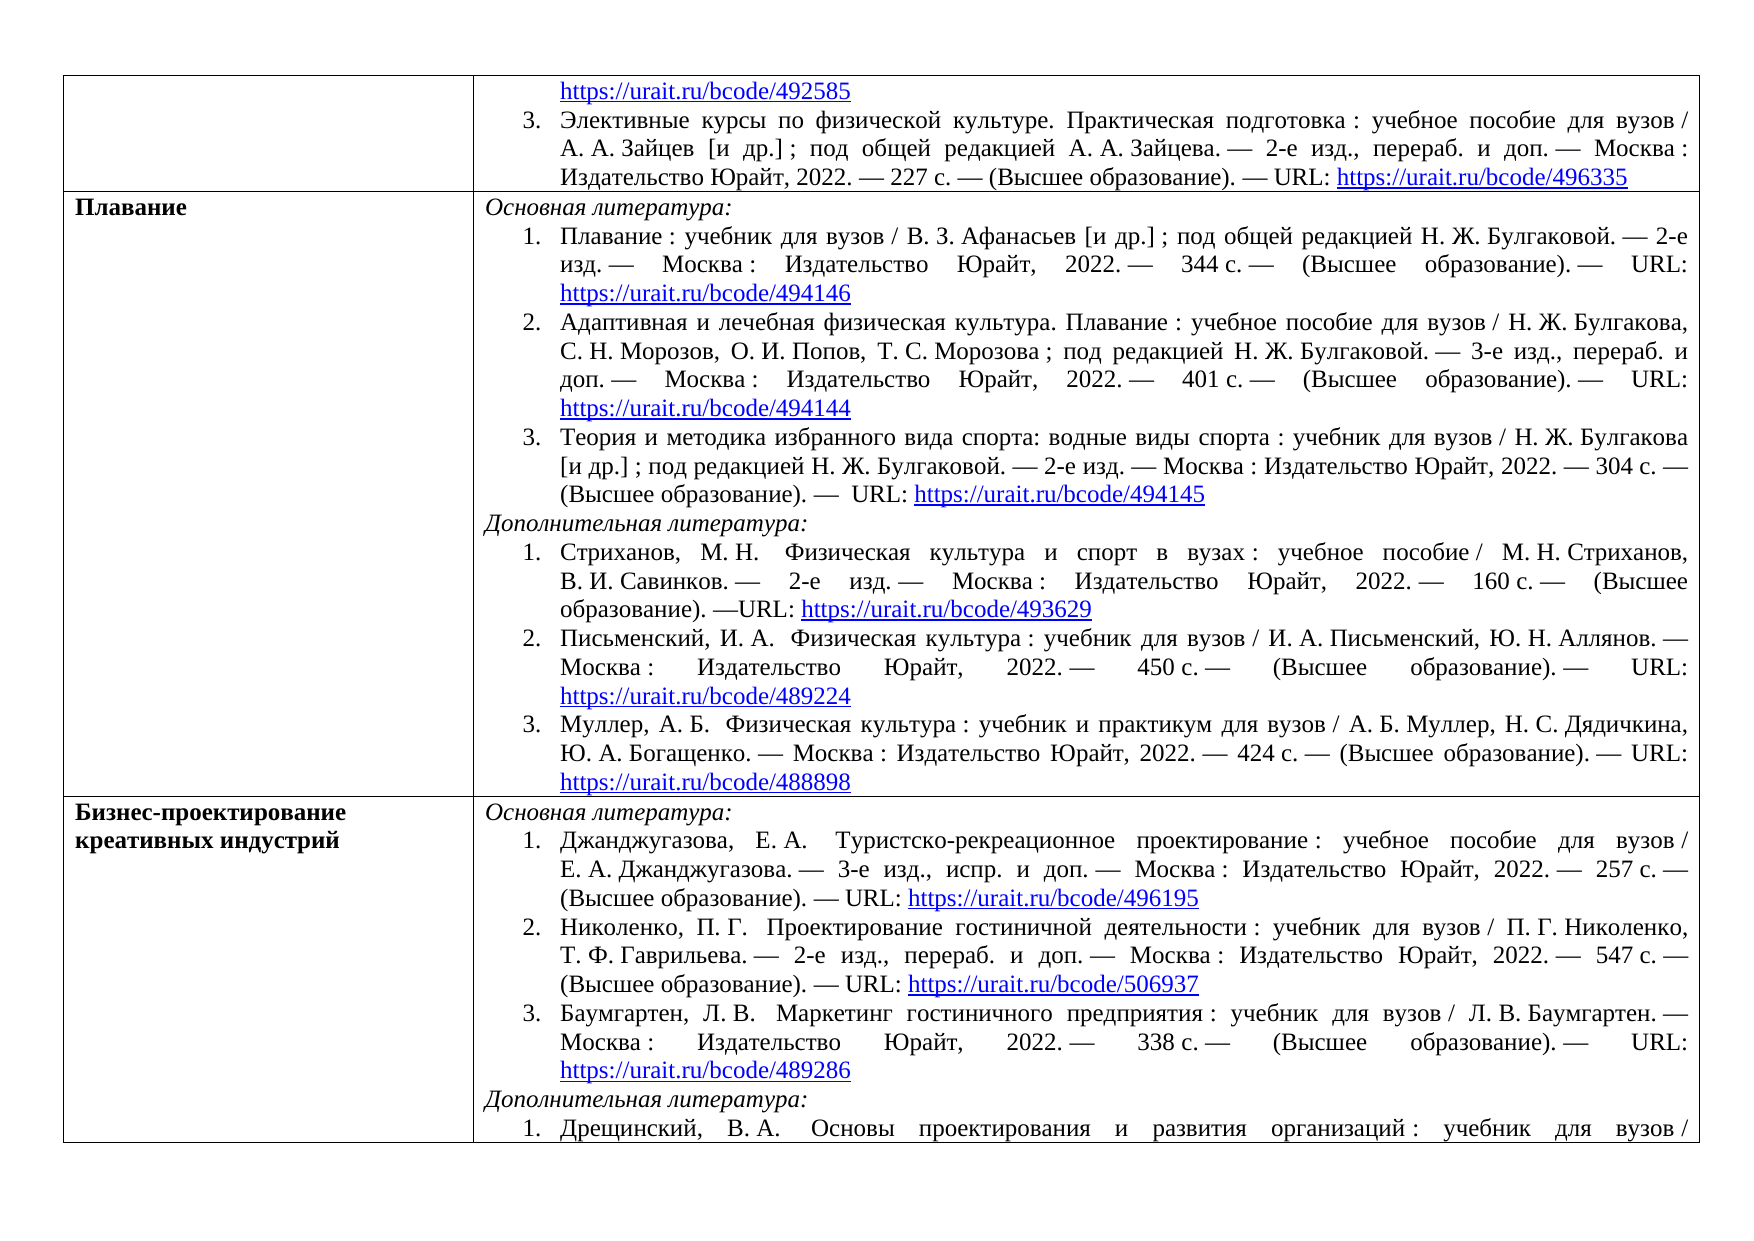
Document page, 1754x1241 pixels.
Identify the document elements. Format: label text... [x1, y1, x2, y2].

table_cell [64, 76, 473, 191]
table_cell Плавание [64, 192, 473, 796]
table_cell Основная литература: Плавание : учебник для вузов / В. З. Афанасьев [и др.] ; под общей редакцией Н. Ж. Булгаковой. — 2-е изд. — Москва : Издательство Юрайт, 2022. — 344 с. — (Высшее образование). — URL: https://urait.ru/bcode/494146 Адаптивная и лечебная физическая культура. Плавание : учебное пособие для вузов / Н. Ж. Булгакова, С. Н. Морозов, О. И. Попов, Т. С. Морозова ; под редакцией Н. Ж. Булгаковой. — 3-е изд., перераб. и доп. — Москва : Издательство Юрайт, 2022. — 401 с. — (Высшее образование). — URL: https://urait.ru/bcode/494144 Теория и методика избранного вида спорта: водные виды спорта : учебник для вузов / Н. Ж. Булгакова [и др.] ; под редакцией Н. Ж. Булгаковой. — 2-е изд. — Москва : Издательство Юрайт, 2022. — 304 с. — (Высшее образование). — URL: https://urait.ru/bcode/494145 Дополнительная литература: Стриханов, М. Н. Физическая культура и спорт в вузах : учебное пособие / М. Н. Стриханов, В. И. Савинков. — 2-е изд. — Москва : Издательство Юрайт, 2022. — 160 с. — (Высшее образование). —URL: https://urait.ru/bcode/493629 Письменский, И. А. Физическая культура : учебник для вузов / И. А. Письменский, Ю. Н. Аллянов. — Москва : Издательство Юрайт, 2022. — 450 с. — (Высшее образование). — URL: https://urait.ru/bcode/489224 Муллер, А. Б. Физическая культура : учебник и практикум для вузов / А. Б. Муллер, Н. С. Дядичкина, Ю. А. Богащенко. — Москва : Издательство Юрайт, 2022. — 424 с. — (Высшее образование). — URL: https://urait.ru/bcode/488898 [474, 192, 1699, 796]
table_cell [474, 797, 1699, 1142]
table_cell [474, 76, 1699, 191]
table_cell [64, 797, 473, 1142]
